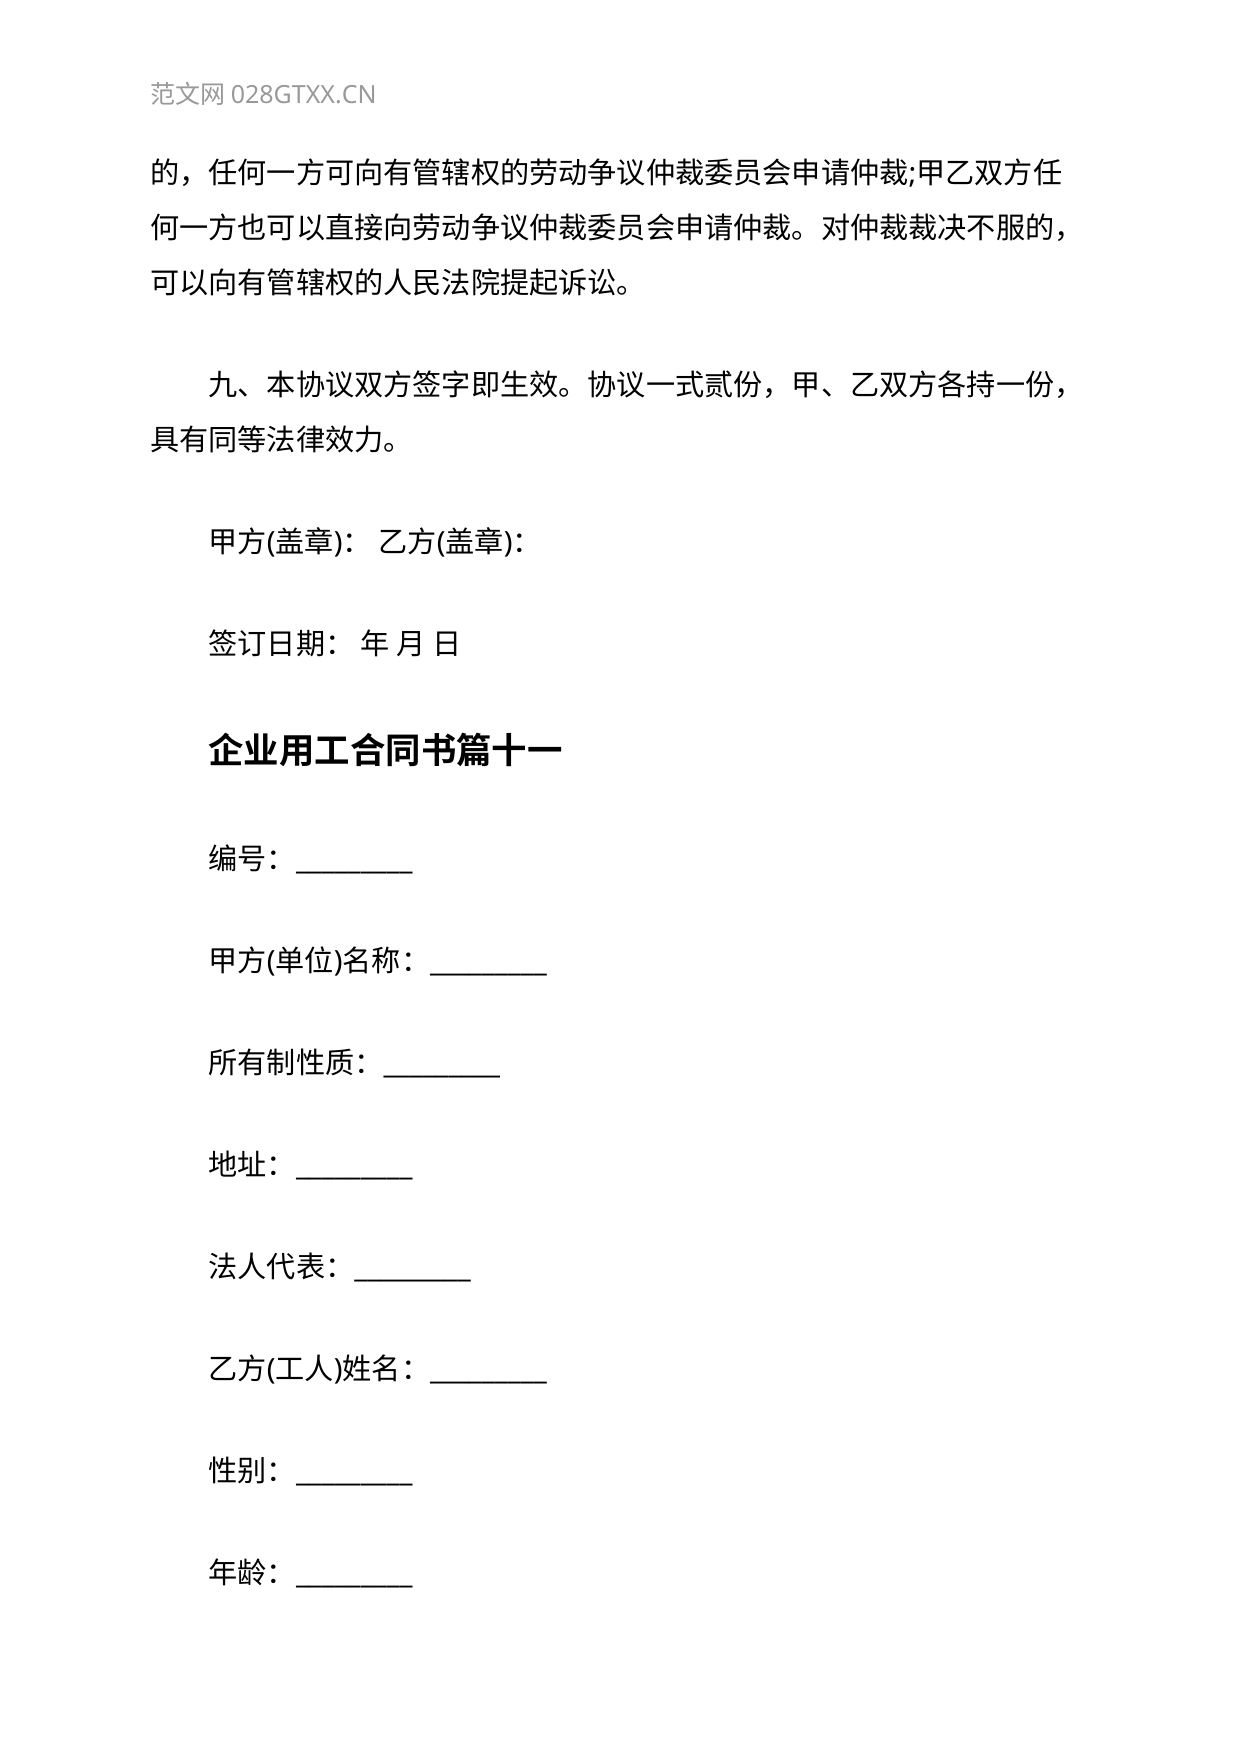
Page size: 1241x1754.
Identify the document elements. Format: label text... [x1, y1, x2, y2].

text 九、本协议双方签字即生效。协议一式贰份，甲、乙双方各持一份，具有同等法律效力。 [150, 362, 1090, 459]
text 签订日期： 年 月 日 [150, 620, 1090, 663]
text 乙方(工人)姓名：_________ [150, 1345, 1090, 1388]
text 年龄：_________ [150, 1549, 1090, 1592]
text 甲方(盖章)： 乙方(盖章)： [150, 518, 1090, 561]
text 法人代表：_________ [150, 1243, 1090, 1286]
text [150, 150, 1090, 302]
text 编号：_________ [150, 836, 1090, 878]
text 地址：_________ [150, 1141, 1090, 1184]
text 所有制性质：_________ [150, 1039, 1090, 1082]
text 甲方(单位)名称：_________ [150, 937, 1090, 980]
text 企业用工合同书篇十一 [150, 722, 1090, 773]
text 性别：_________ [150, 1447, 1090, 1490]
